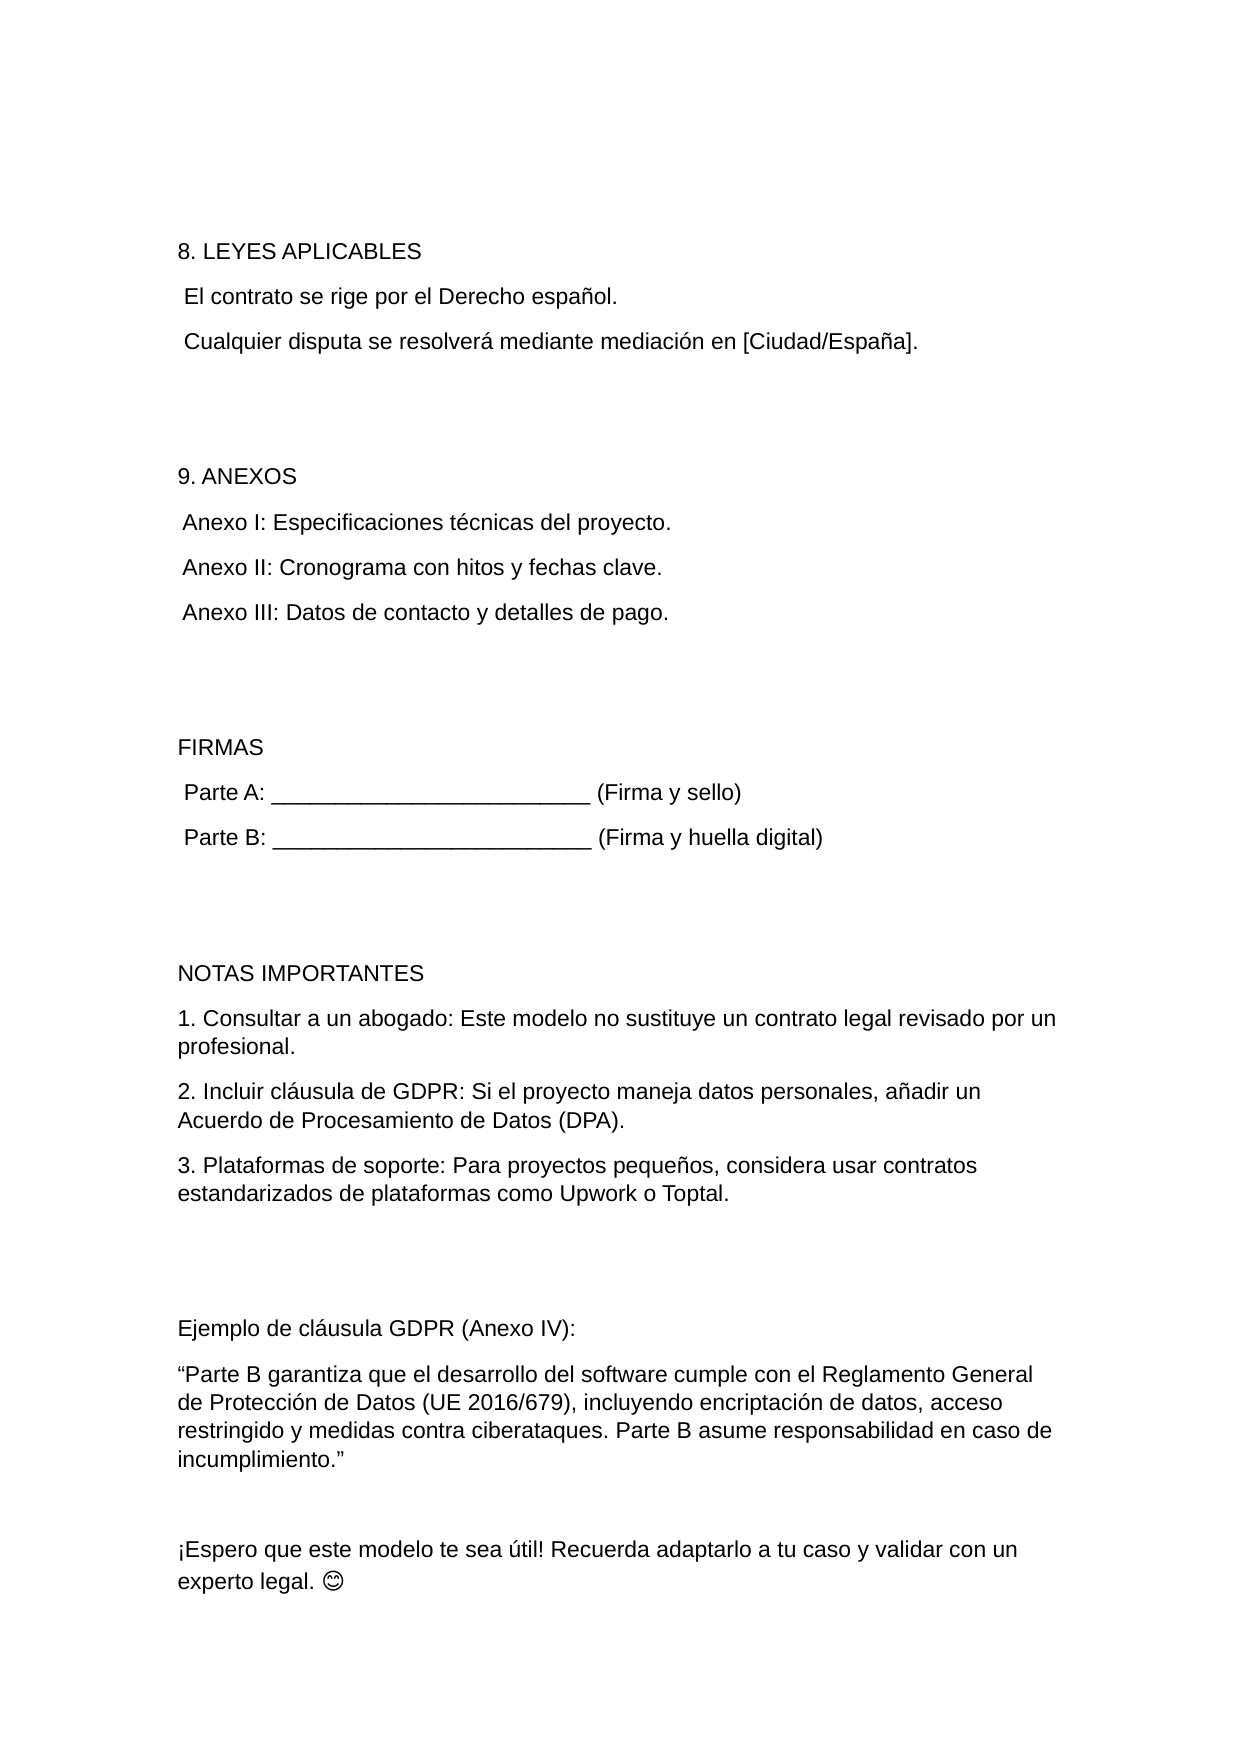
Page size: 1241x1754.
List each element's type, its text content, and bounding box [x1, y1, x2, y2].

text Anexo I: Especificaciones técnicas del proyecto. [177, 508, 1063, 535]
text NOTAS IMPORTANTES [177, 959, 1063, 986]
text Anexo III: Datos de contacto y detalles de pago. [177, 599, 1063, 625]
text Cualquier disputa se resolverá mediante mediación en [Ciudad/España]. [177, 328, 1063, 354]
text ¡Espero que este modelo te sea útil! Recuerda adaptarlo a tu caso y validar con un experto legal. 😊 [177, 1536, 1063, 1596]
text 3. Plataformas de soporte: Para proyectos pequeños, considera usar contratos estandarizados de plataformas como Upwork o Toptal. [177, 1152, 1063, 1206]
text Anexo II: Cronograma con hitos y fechas clave. [177, 553, 1063, 580]
text 2. Incluir cláusula de GDPR: Si el proyecto maneja datos personales, añadir un Acuerdo de Procesamiento de Datos (DPA). [177, 1078, 1063, 1133]
text FIRMAS [177, 734, 1063, 760]
text El contrato se rige por el Derecho español. [177, 283, 1063, 309]
text Ejemplo de cláusula GDPR (Anexo IV): [177, 1315, 1063, 1342]
text “Parte B garantiza que el desarrollo del software cumple con el Reglamento General de Protección de Datos (UE 2016/679), incluyendo encriptación de datos, acceso restringido y medidas contra ciberataques. Parte B asume responsabilidad en caso de incumplimiento.” [177, 1361, 1063, 1472]
text 1. Consultar a un abogado: Este modelo no sustituye un contrato legal revisado por un profesional. [177, 1004, 1063, 1059]
text Parte A: _________________________ (Firma y sello) [177, 779, 1063, 805]
text 9. ANEXOS [177, 463, 1063, 490]
text 8. LEYES APLICABLES [177, 238, 1063, 264]
text Parte B: _________________________ (Firma y huella digital) [177, 824, 1063, 851]
